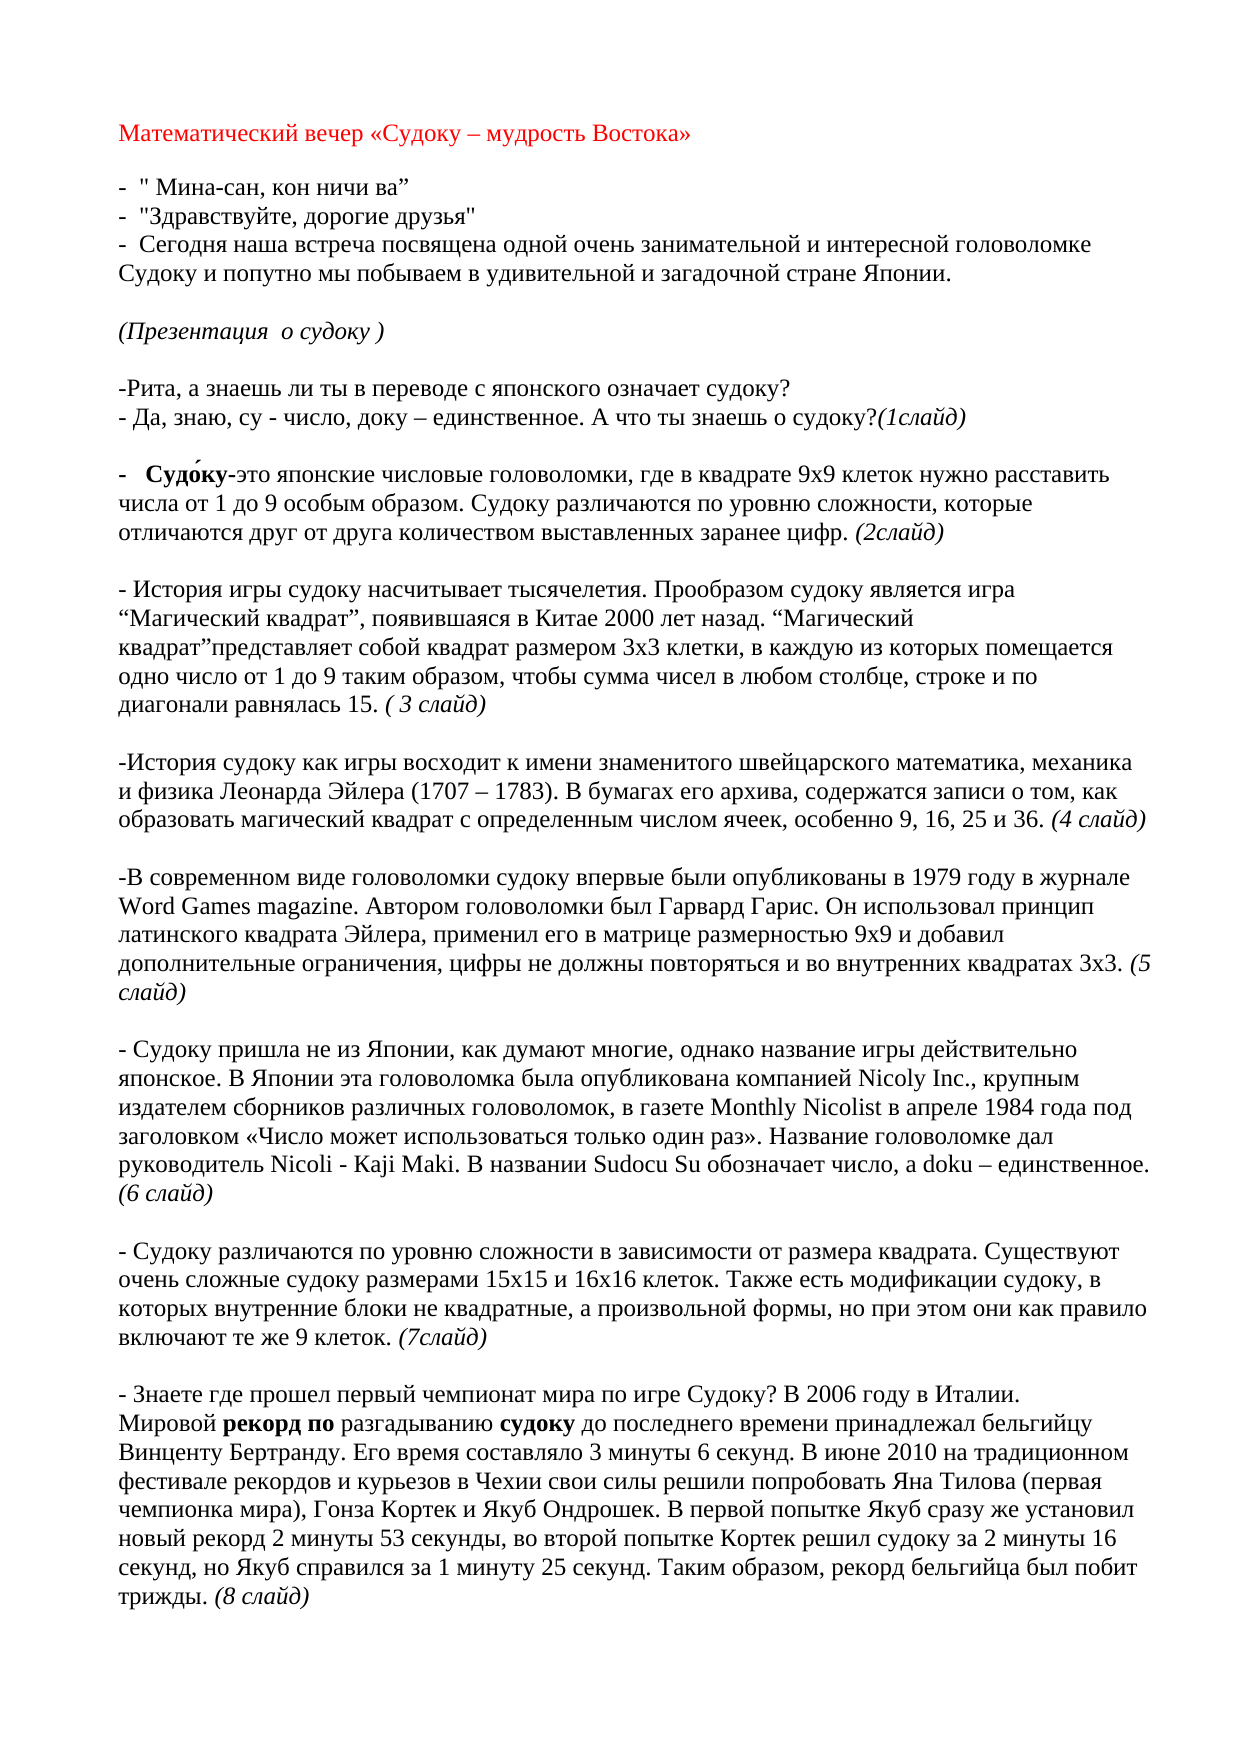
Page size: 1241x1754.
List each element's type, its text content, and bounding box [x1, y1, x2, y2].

text - Судоку пришла не из Японии, как думают многие, однако название игры действительно японское. В Японии эта головоломка была опубликована компанией Nicoly Inc., крупным издателем сборников различных головоломок, в газете Monthly Nicolist в апреле 1984 года под заголовком «Число может использоваться только один раз». Название головоломке дал руководитель Nicoli - Кaji Maki. В названии Sudocu Su обозначает число, а doku – единственное. (6 слайд) [118, 1034, 1152, 1207]
text (Презентация о судоку ) [118, 316, 1152, 344]
text -В современном виде головоломки судоку впервые были опубликованы в 1979 году в журнале Word Games magazine. Автором головоломки был Гарвард Гарис. Он использовал принцип латинского квадрата Эйлера, применил его в матрице размерностью 9х9 и добавил дополнительные ограничения, цифры не должны повторяться и во внутренних квадратах 3х3. (5 слайд) [118, 862, 1152, 1006]
text - Судоку различаются по уровню сложности в зависимости от размера квадрата. Существуют очень сложные судоку размерами 15х15 и 16х16 клеток. Также есть модификации судоку, в которых внутренние блоки не квадратные, а произвольной формы, но при этом они как правило включают те же 9 клеток. (7слайд) [118, 1236, 1152, 1351]
text -Рита, а знаешь ли ты в переводе с японского означает судоку? [118, 373, 1152, 402]
text - Знаете где прошел первый чемпионат мира по игре Судоку? В 2006 году в Италии. Мировой рекорд по разгадыванию судоку до последнего времени принадлежал бельгийцу Винценту Бертранду. Его время составляло 3 минуты 6 секунд. В июне 2010 на традиционном фестивале рекордов и курьезов в Чехии свои силы решили попробовать Яна Тилова (первая чемпионка мира), Гонза Кортек и Якуб Ондрошек. В первой попытке Якуб сразу же установил новый рекорд 2 минуты 53 секунды, во второй попытке Кортек решил судоку за 2 минуты 16 секунд, но Якуб справился за 1 минуту 25 секунд. Таким образом, рекорд бельгийца был побит трижды. (8 слайд) [118, 1379, 1152, 1609]
text Математический вечер «Судоку – мудрость Востока» [118, 118, 1152, 147]
text - "Здравствуйте, дорогие друзья" [118, 201, 1152, 229]
text - История игры судоку насчитывает тысячелетия. Прообразом судоку является игра “Магический квадрат”, появившаяся в Китае 2000 лет назад. “Магический квадрат”представляет собой квадрат размером 3х3 клетки, в каждую из которых помещается одно число от 1 до 9 таким образом, чтобы сумма чисел в любом столбце, строке и по диагонали равнялась 15. ( 3 слайд) [118, 574, 1152, 718]
text - Судо́ку-это японские числовые головоломки, где в квадрате 9х9 клеток нужно расставить числа от 1 до 9 особым образом. Судоку различаются по уровню сложности, которые отличаются друг от друга количеством выставленных заранее цифр. (2слайд) [118, 459, 1152, 546]
text -История судоку как игры восходит к имени знаменитого швейцарского математика, механика и физика Леонарда Эйлера (1707 – 1783). В бумагах его архива, содержатся записи о том, как образовать магический квадрат с определенным числом ячеек, особенно 9, 16, 25 и 36. (4 слайд) [118, 747, 1152, 833]
text - " Мина-сан, кон ничи ва” [118, 172, 1152, 201]
text - Да, знаю, су - число, доку – единственное. А что ты знаешь о судоку?(1слайд) [118, 402, 1152, 431]
text - Сегодня наша встреча посвящена одной очень занимательной и интересной головоломке Судоку и попутно мы побываем в удивительной и загадочной стране Японии. [118, 229, 1152, 287]
